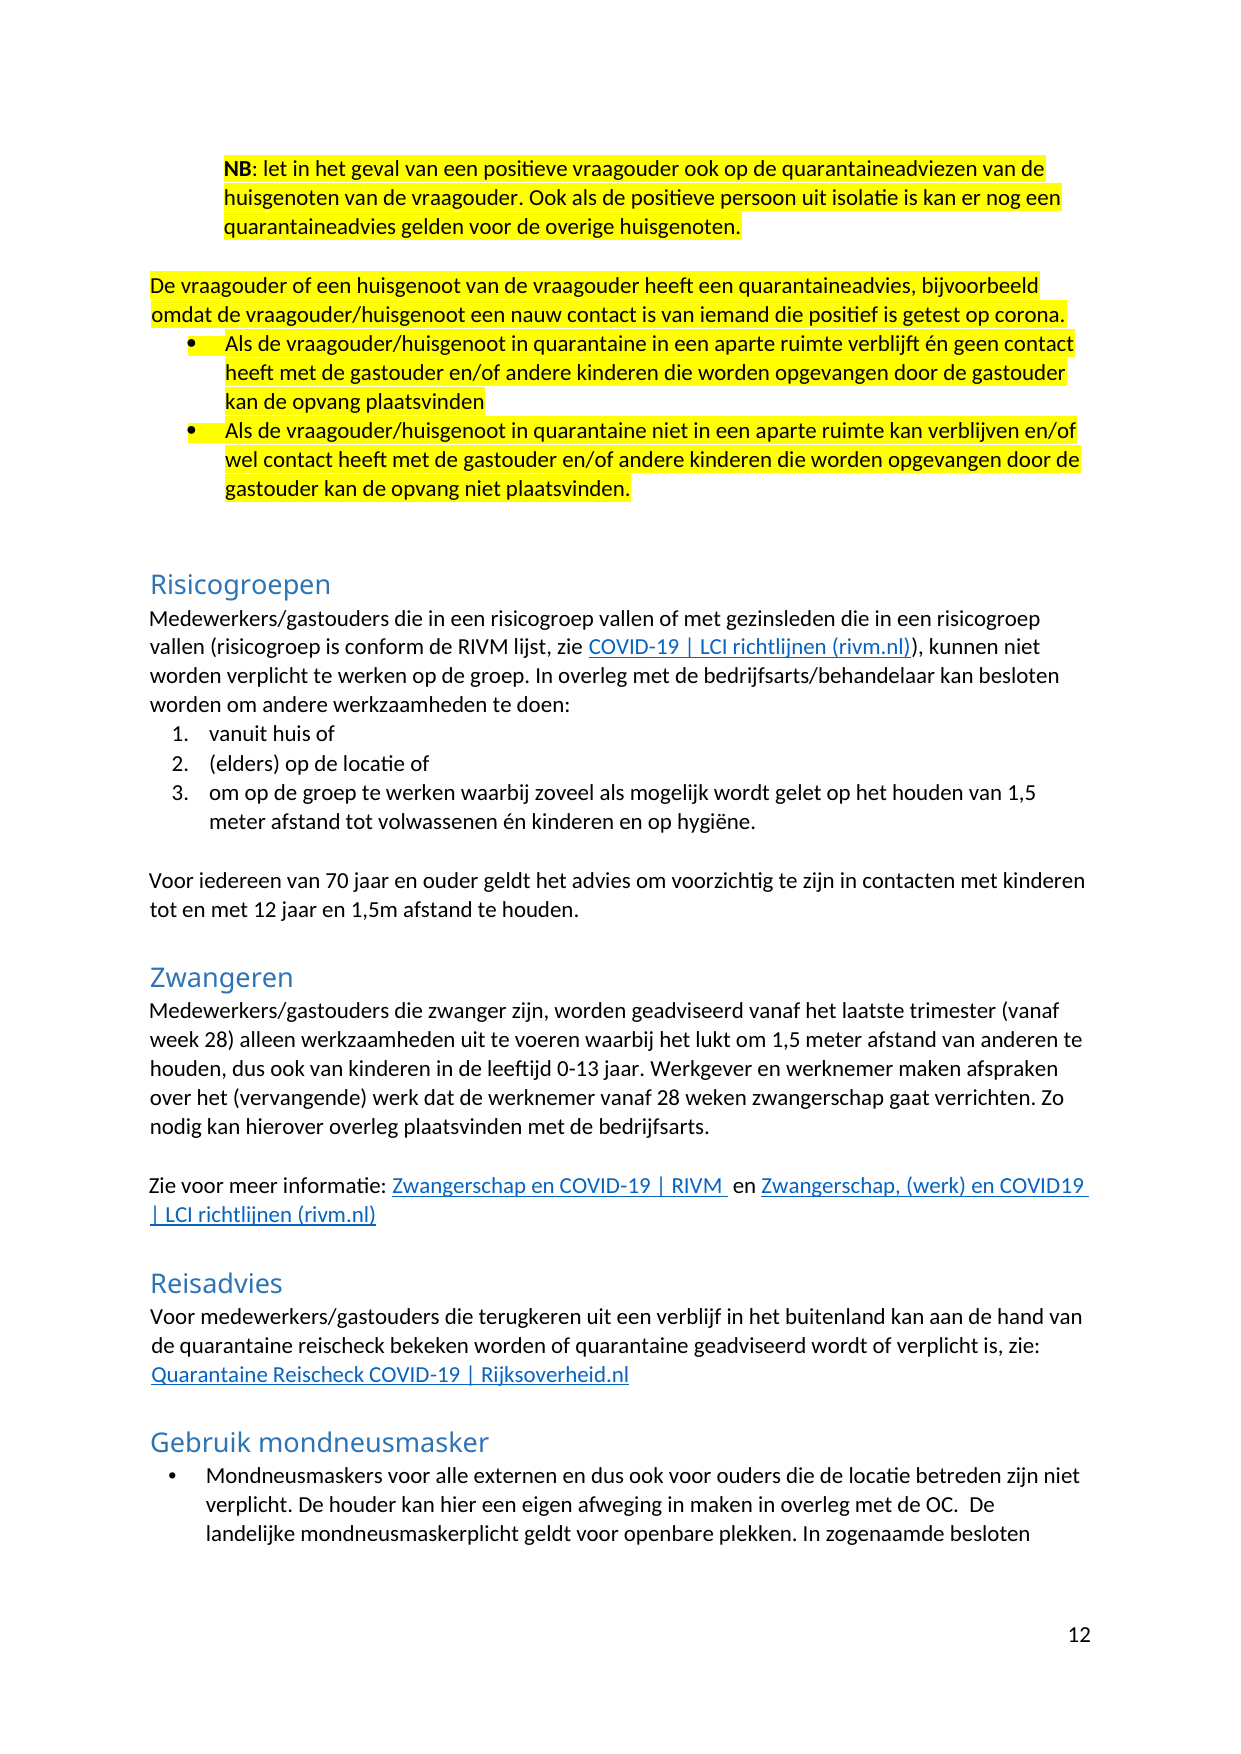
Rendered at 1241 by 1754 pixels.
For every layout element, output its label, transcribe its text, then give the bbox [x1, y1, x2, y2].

text Voor medewerkers/gastouders die terugkeren uit een verblijf in het buitenland kan aan de hand van de quarantaine reischeck bekeken worden of quarantaine geadviseerd wordt of verplicht is, zie: Quarantaine Reischeck COVID-19 | Rijksoverheid.nl [150, 1302, 1091, 1388]
list vanuit huis of [171, 719, 1091, 748]
list om op de groep te werken waarbij zoveel als mogelijk wordt gelet op het houden van 1,5 meter afstand tot volwassenen én kinderen en op hygiëne. [171, 778, 1091, 835]
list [168, 1461, 1086, 1547]
subtitle Reisadvies [150, 1264, 1091, 1301]
list Als de vraagouder/huisgenoot in quarantaine in een aparte ruimte verblijft én geen contact heeft met de gastouder en/of andere kinderen die worden opgevangen door de gastouder kan de opvang plaatsvinden [187, 329, 1091, 415]
text De vraagouder of een huisgenoot van de vraagouder heeft een quarantaineadvies, bijvoorbeeld omdat de vraagouder/huisgenoot een nauw contact is van iemand die positief is getest op corona. [150, 271, 1091, 328]
text NB: let in het geval van een positieve vraagouder ook op de quarantaineadviezen van de huisgenoten van de vraagouder. Ook als de positieve persoon uit isolatie is kan er nog een quarantaineadvies gelden voor de overige huisgenoten. [224, 154, 1091, 240]
text Medewerkers/gastouders die zwanger zijn, worden geadviseerd vanaf het laatste trimester (vanaf week 28) alleen werkzaamheden uit te voeren waarbij het lukt om 1,5 meter afstand van anderen te houden, dus ook van kinderen in de leeftijd 0-13 jaar. Werkgever en werknemer maken afspraken over het (vervangende) werk dat de werknemer vanaf 28 weken zwangerschap gaat verrichten. Zo nodig kan hierover overleg plaatsvinden met de bedrijfsarts. [148, 996, 1091, 1140]
subtitle Gebruik mondneusmasker [150, 1423, 1091, 1460]
text Voor iedereen van 70 jaar en ouder geldt het advies om voorzichtig te zijn in contacten met kinderen tot en met 12 jaar en 1,5m afstand te houden. [148, 866, 1091, 923]
list Als de vraagouder/huisgenoot in quarantaine niet in een aparte ruimte kan verblijven en/of wel contact heeft met de gastouder en/of andere kinderen die worden opgevangen door de gastouder kan de opvang niet plaatsvinden. [187, 416, 1091, 502]
list (elders) op de locatie of [171, 749, 1091, 777]
subtitle Zwangeren [150, 958, 1091, 995]
text Zie voor meer informatie: Zwangerschap en COVID-19 | RIVM en Zwangerschap, (werk) en COVID19 | LCI richtlijnen (rivm.nl) [148, 1171, 1091, 1228]
subtitle Risicogroepen [150, 566, 1091, 603]
text Medewerkers/gastouders die in een risicogroep vallen of met gezinsleden die in een risicogroep vallen (risicogroep is conform de RIVM lijst, zie COVID-19 | LCI richtlijnen (rivm.nl)), kunnen niet worden verplicht te werken op de groep. In overleg met de bedrijfsarts/behandelaar kan besloten worden om andere werkzaamheden te doen: [148, 604, 1091, 718]
